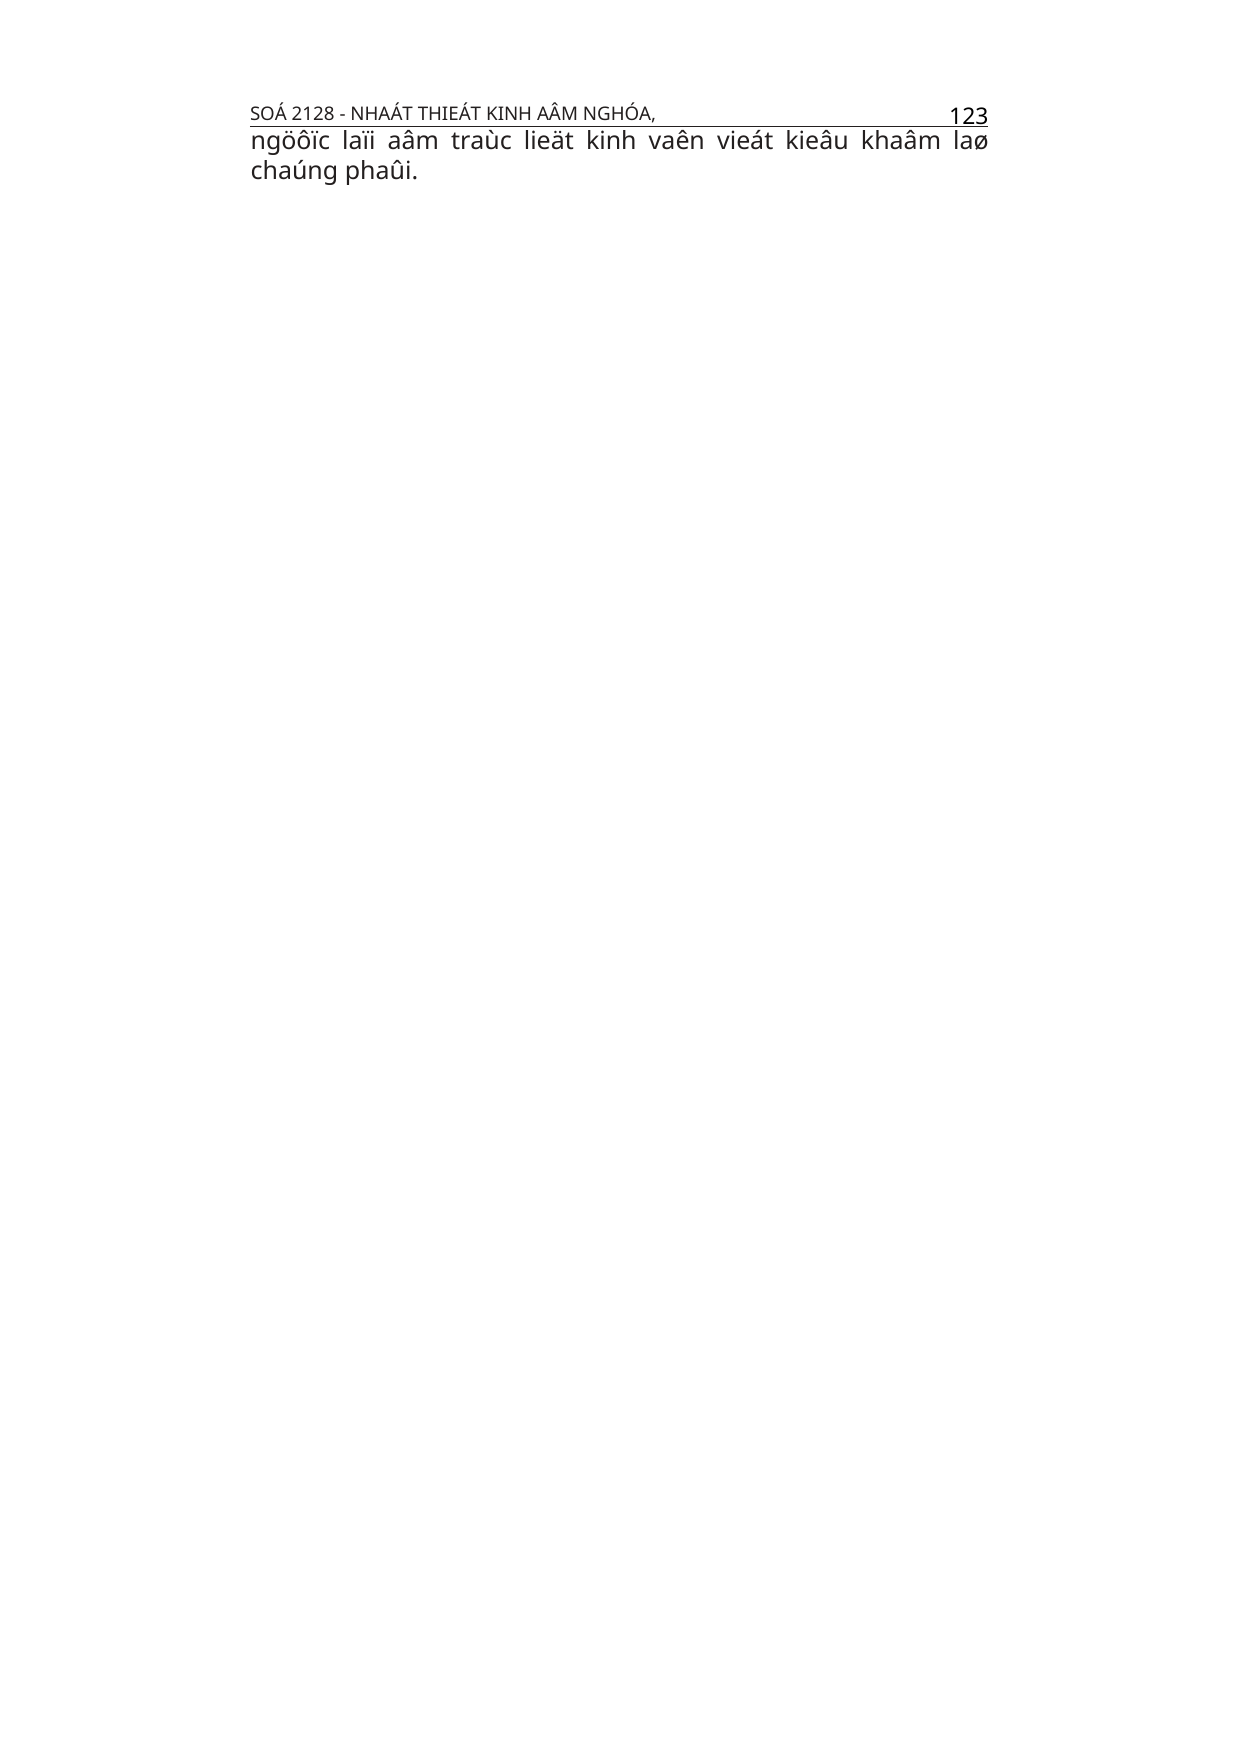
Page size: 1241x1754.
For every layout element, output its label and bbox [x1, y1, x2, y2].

text [250, 125, 990, 187]
